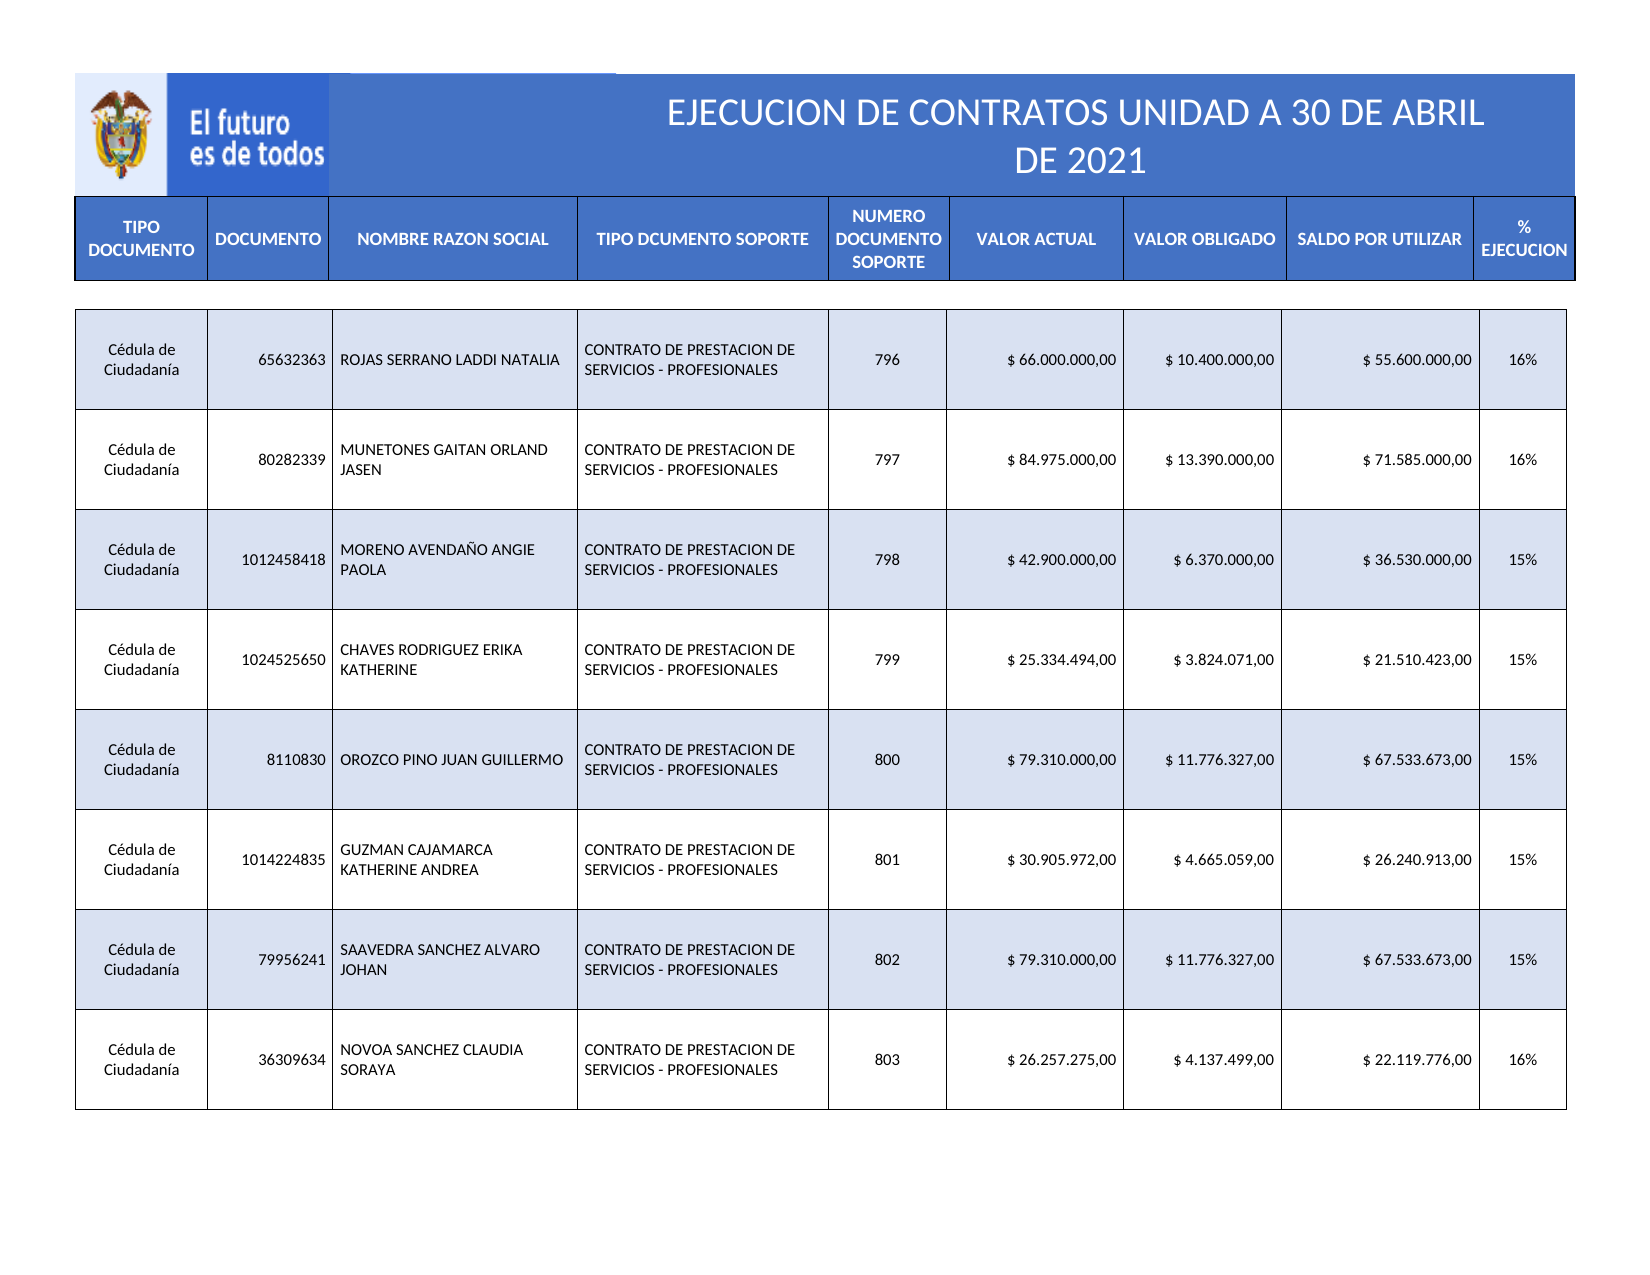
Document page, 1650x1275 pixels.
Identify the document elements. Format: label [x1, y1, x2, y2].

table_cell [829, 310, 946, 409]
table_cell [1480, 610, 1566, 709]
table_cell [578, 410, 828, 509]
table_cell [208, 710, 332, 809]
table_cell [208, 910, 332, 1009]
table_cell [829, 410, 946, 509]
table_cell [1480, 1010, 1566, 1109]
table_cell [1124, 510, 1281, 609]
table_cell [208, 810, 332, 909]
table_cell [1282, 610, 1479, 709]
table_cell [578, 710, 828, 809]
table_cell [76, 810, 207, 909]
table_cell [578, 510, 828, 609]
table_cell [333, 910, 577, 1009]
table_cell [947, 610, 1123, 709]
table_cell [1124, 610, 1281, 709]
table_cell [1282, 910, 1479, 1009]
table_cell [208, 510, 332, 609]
picture [75, 73, 617, 196]
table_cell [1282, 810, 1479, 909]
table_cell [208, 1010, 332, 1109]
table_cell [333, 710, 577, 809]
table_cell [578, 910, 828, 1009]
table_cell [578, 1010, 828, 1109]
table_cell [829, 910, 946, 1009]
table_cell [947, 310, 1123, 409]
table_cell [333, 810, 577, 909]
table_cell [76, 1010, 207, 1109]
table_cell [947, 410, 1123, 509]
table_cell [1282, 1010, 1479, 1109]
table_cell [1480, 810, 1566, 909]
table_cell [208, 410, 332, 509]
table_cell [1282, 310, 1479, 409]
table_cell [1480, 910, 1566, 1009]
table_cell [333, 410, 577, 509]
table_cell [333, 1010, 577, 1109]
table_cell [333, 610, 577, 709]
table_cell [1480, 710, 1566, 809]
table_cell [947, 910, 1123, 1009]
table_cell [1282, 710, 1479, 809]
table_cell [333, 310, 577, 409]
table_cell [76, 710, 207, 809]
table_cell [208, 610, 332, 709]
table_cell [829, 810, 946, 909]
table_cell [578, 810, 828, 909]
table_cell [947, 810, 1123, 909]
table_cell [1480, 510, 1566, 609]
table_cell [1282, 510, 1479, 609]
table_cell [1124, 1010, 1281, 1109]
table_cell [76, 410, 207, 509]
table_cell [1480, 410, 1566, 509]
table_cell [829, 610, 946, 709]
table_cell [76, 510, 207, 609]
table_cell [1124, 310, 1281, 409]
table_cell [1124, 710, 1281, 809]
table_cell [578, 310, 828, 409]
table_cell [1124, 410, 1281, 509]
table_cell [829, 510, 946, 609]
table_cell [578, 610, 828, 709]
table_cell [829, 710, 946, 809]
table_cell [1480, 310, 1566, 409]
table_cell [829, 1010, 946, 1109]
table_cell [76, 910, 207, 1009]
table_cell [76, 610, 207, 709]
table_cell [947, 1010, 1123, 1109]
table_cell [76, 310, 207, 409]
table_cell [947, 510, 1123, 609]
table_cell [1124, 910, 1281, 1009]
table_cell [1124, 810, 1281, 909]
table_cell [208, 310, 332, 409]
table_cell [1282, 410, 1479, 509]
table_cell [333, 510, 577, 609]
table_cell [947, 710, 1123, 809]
